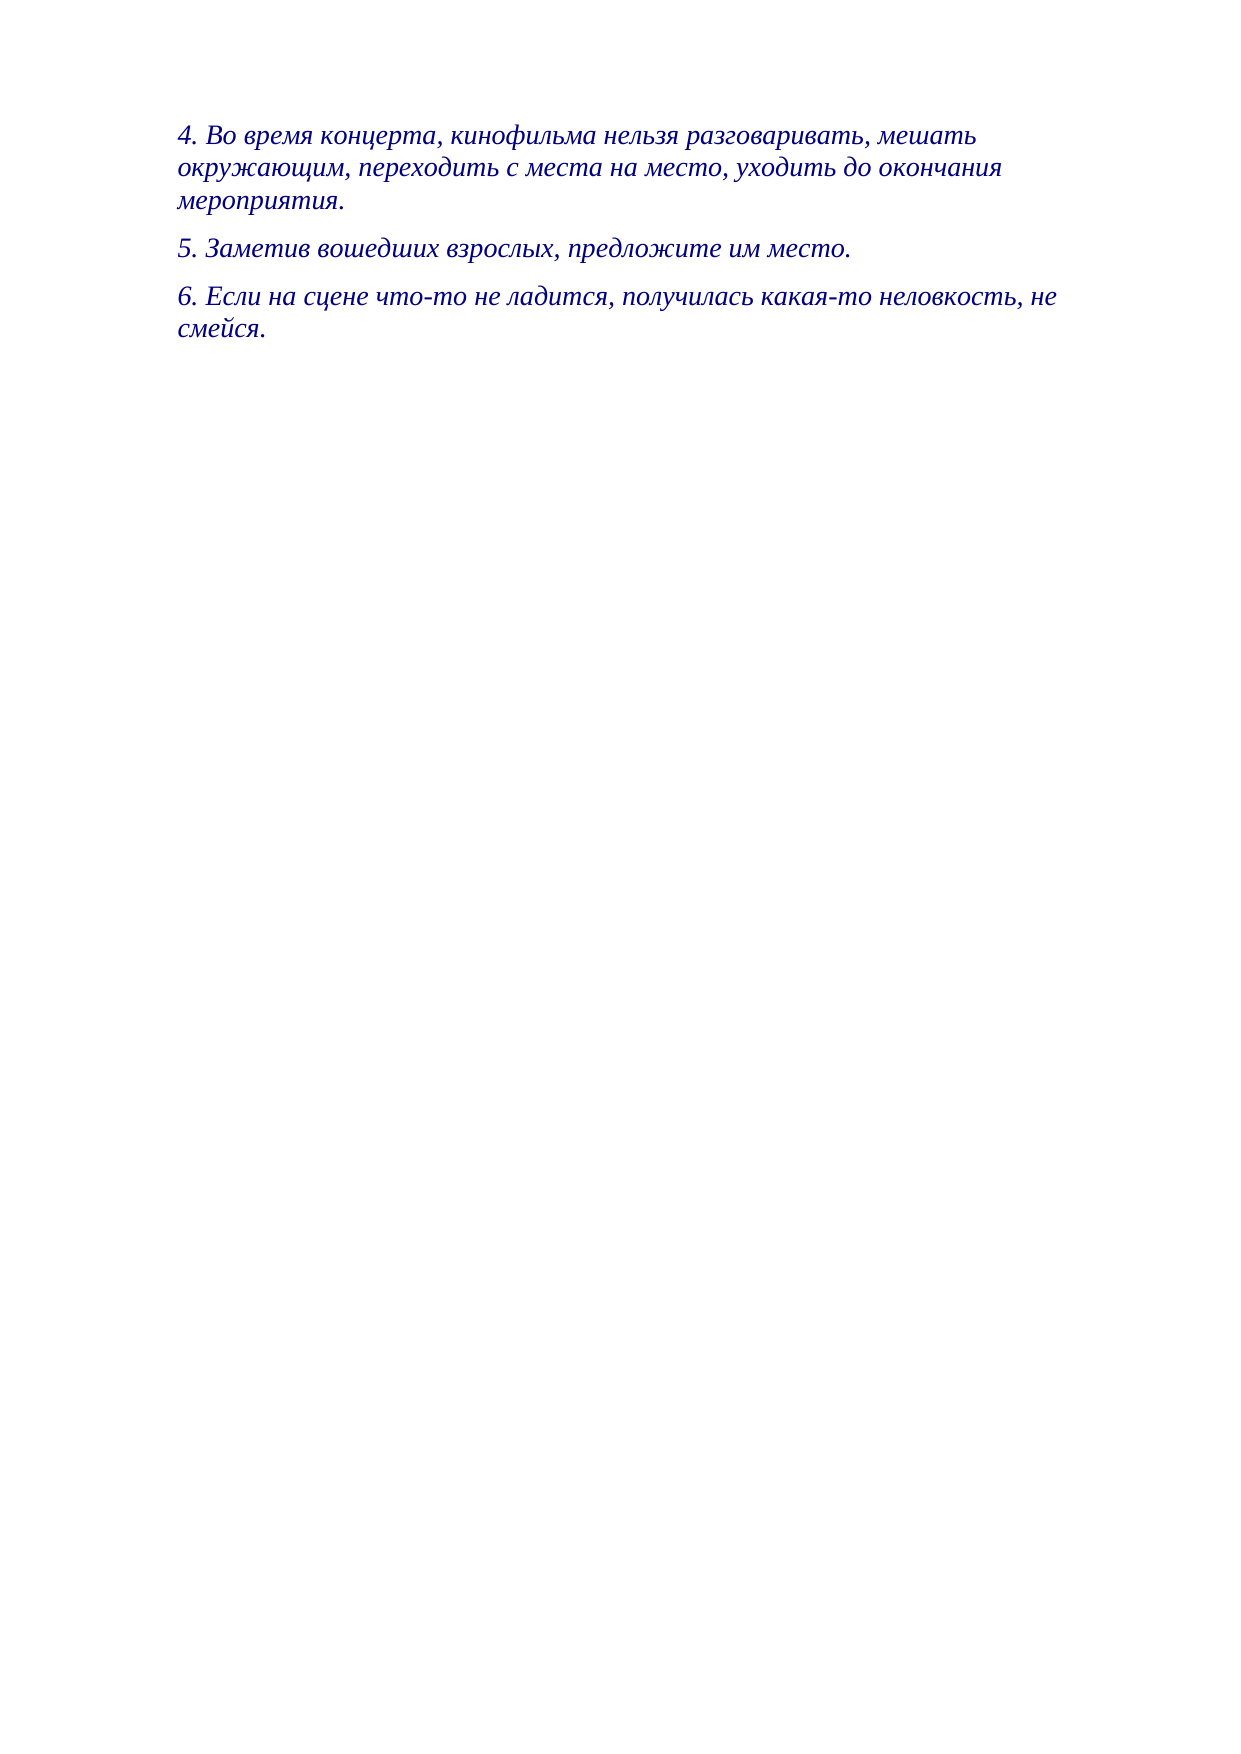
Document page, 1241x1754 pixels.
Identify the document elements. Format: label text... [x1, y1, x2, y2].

text 4. Во время концерта, кинофильма нельзя разговаривать, мешать окружающим, переходить с места на место, уходить до окончания мероприятия. [177, 118, 1152, 215]
text 5. Заметив вошедших взрослых, предложите им место. [177, 231, 1152, 263]
text 6. Если на сцене что-то не ладится, получилась какая-то неловкость, не смейся. [177, 279, 1152, 344]
